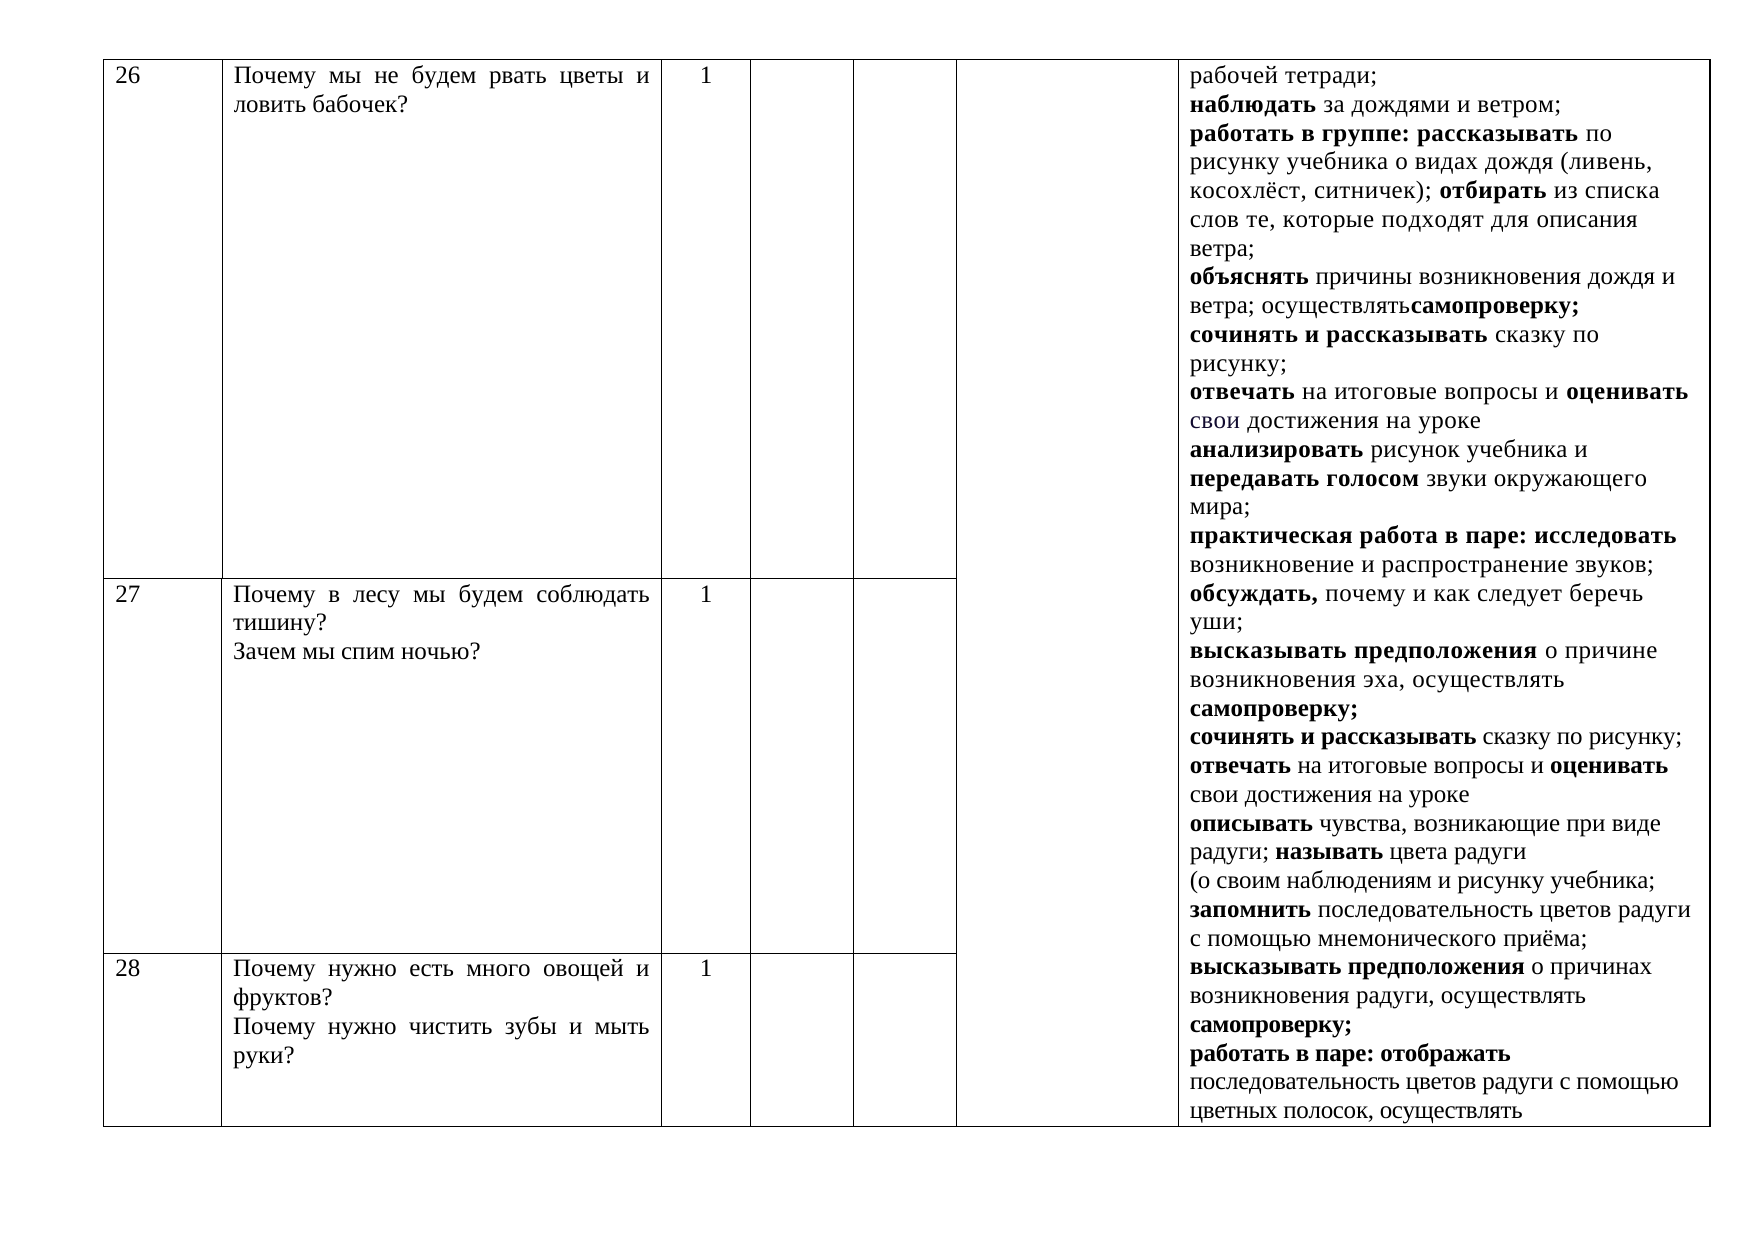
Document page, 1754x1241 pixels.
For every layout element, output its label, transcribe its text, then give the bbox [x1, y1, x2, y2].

table_cell [854, 954, 956, 1126]
table_cell [751, 954, 853, 1126]
table_cell [751, 579, 853, 952]
table_cell 28 [104, 954, 221, 1126]
table_cell [854, 579, 956, 952]
table_cell 1 [662, 579, 750, 952]
table_cell 27 [104, 579, 221, 952]
table_cell 1 [662, 60, 750, 578]
table_cell [751, 60, 853, 578]
table_cell [854, 60, 956, 578]
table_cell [222, 954, 233, 1126]
table_cell 26 [104, 60, 222, 578]
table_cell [650, 954, 661, 1126]
table_cell 1 [662, 954, 750, 1126]
